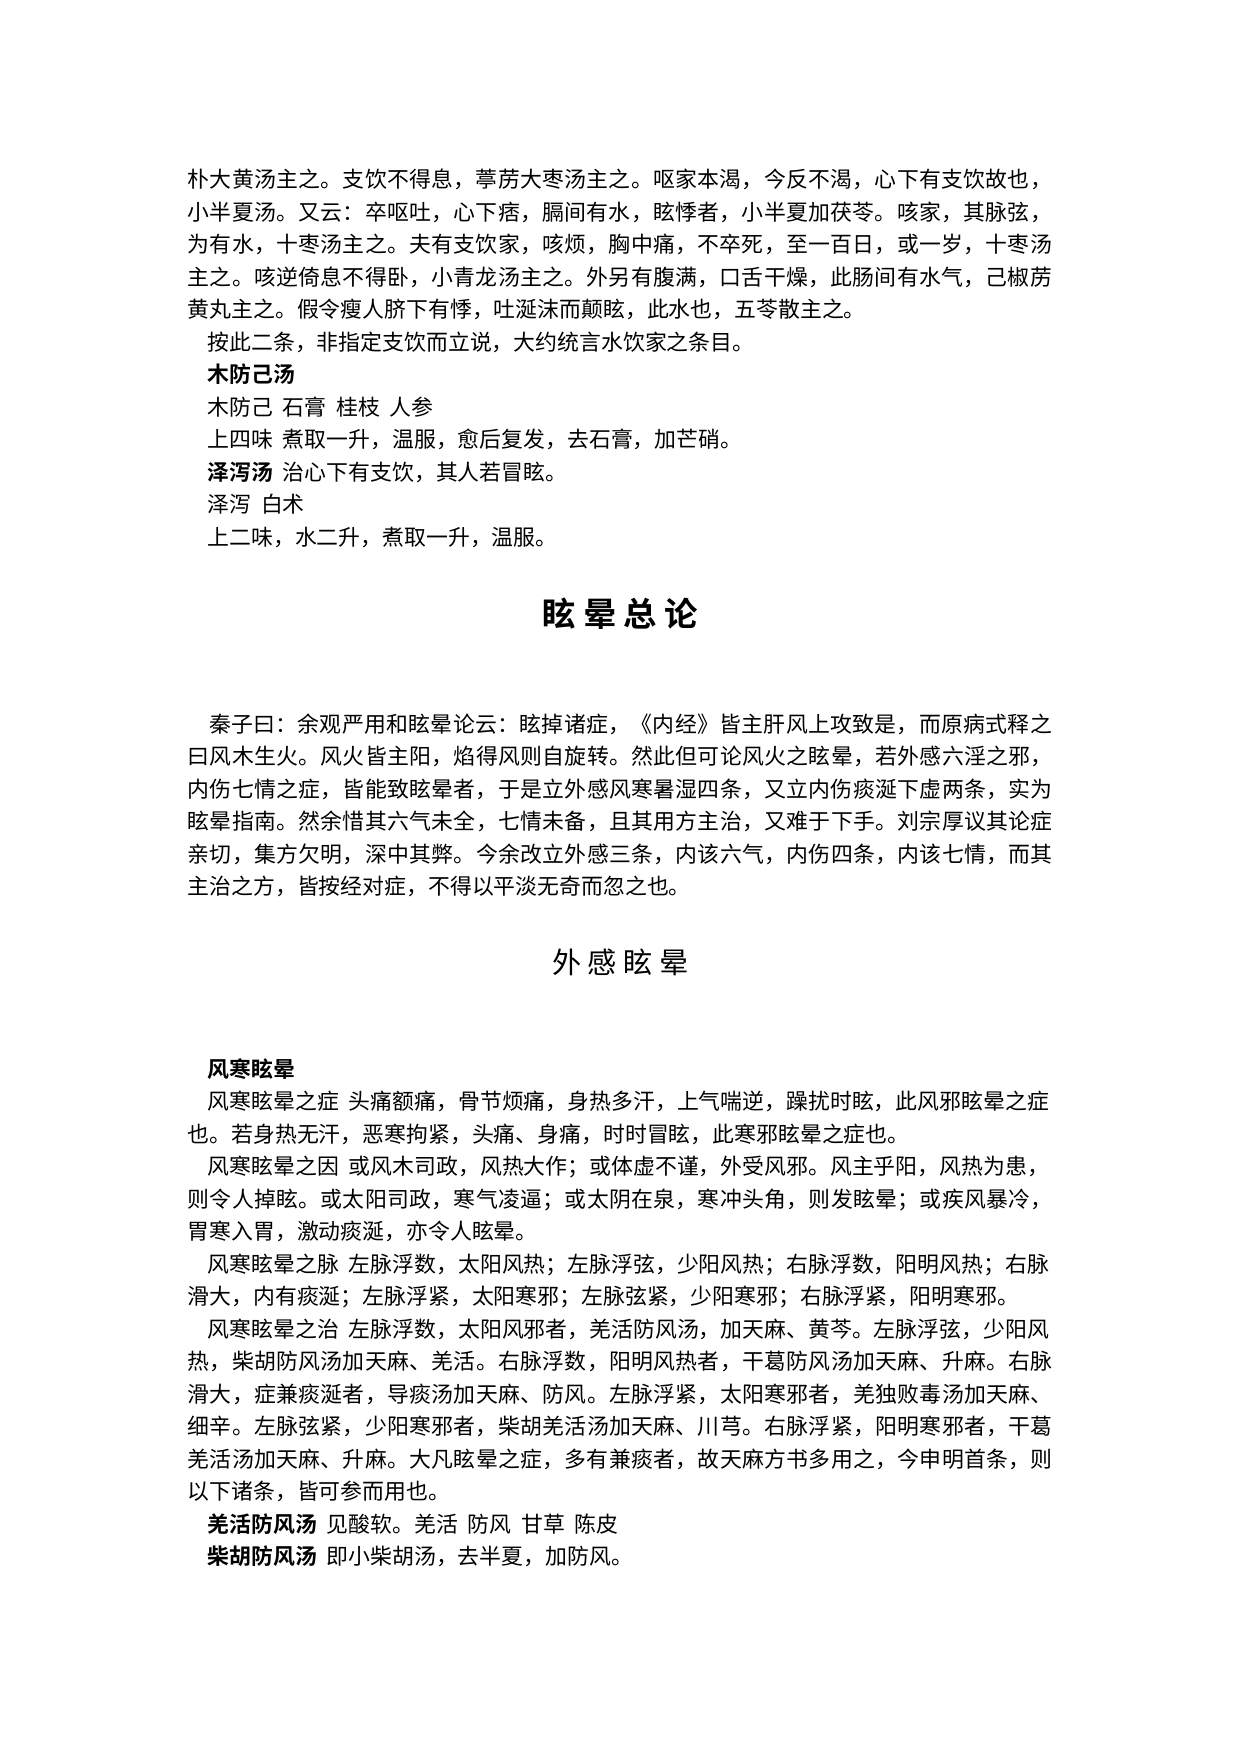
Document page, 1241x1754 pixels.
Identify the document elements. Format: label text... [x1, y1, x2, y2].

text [187, 162, 1053, 324]
text 木防己 石膏 桂枝 人参 [187, 389, 1053, 422]
text 按此二条，非指定支饮而立说，大约统言水饮家之条目。 [187, 324, 1053, 357]
text 柴胡防风汤 即小柴胡汤，去半夏，加防风。 [187, 1539, 1053, 1571]
text 上四味 煮取一升，温服，愈后复发，去石膏，加芒硝。 [187, 422, 1053, 454]
text 秦子曰：余观严用和眩晕论云：眩掉诸症，《内经》皆主肝风上攻致是，而原病式释之曰风木生火。风火皆主阳，焰得风则自旋转。然此但可论风火之眩晕，若外感六淫之邪，内伤七情之症，皆能致眩晕者，于是立外感风寒暑湿四条，又立内伤痰涎下虚两条，实为眩晕指南。然余惜其六气未全，七情未备，且其用方主治，又难于下手。刘宗厚议其论症亲切，集方欠明，深中其弊。今余改立外感三条，内该六气，内伤四条，内该七情，而其主治之方，皆按经对症，不得以平淡无奇而忽之也。 [187, 706, 1053, 901]
subtitle 眩 晕 总 论 [187, 579, 1053, 644]
text 泽泻汤 治心下有支饮，其人若冒眩。 [187, 454, 1053, 487]
subtitle 外 感 眩 晕 [187, 928, 1053, 993]
text 风寒眩晕 [187, 1051, 1053, 1084]
text 上二味，水二升，煮取一升，温服。 [187, 519, 1053, 552]
text 木防己汤 [187, 357, 1053, 389]
text 风寒眩晕之脉 左脉浮数，太阳风热；左脉浮弦，少阳风热；右脉浮数，阳明风热；右脉滑大，内有痰涎；左脉浮紧，太阳寒邪；左脉弦紧，少阳寒邪；右脉浮紧，阳明寒邪。 [187, 1246, 1053, 1311]
text 风寒眩晕之治 左脉浮数，太阳风邪者，羌活防风汤，加天麻、黄芩。左脉浮弦，少阳风热，柴胡防风汤加天麻、羌活。右脉浮数，阳明风热者，干葛防风汤加天麻、升麻。右脉滑大，症兼痰涎者，导痰汤加天麻、防风。左脉浮紧，太阳寒邪者，羌独败毒汤加天麻、细辛。左脉弦紧，少阳寒邪者，柴胡羌活汤加天麻、川芎。右脉浮紧，阳明寒邪者，干葛羌活汤加天麻、升麻。大凡眩晕之症，多有兼痰者，故天麻方书多用之，今申明首条，则以下诸条，皆可参而用也。 [187, 1311, 1053, 1506]
text 泽泻 白术 [187, 487, 1053, 519]
text 羌活防风汤 见酸软。羌活 防风 甘草 陈皮 [187, 1506, 1053, 1539]
text 风寒眩晕之症 头痛额痛，骨节烦痛，身热多汗，上气喘逆，躁扰时眩，此风邪眩晕之症也。若身热无汗，恶寒拘紧，头痛、身痛，时时冒眩，此寒邪眩晕之症也。 [187, 1084, 1053, 1149]
text 风寒眩晕之因 或风木司政，风热大作；或体虚不谨，外受风邪。风主乎阳，风热为患，则令人掉眩。或太阳司政，寒气凌逼；或太阴在泉，寒冲头角，则发眩晕；或疾风暴冷，胃寒入胃，激动痰涎，亦令人眩晕。 [187, 1149, 1053, 1246]
